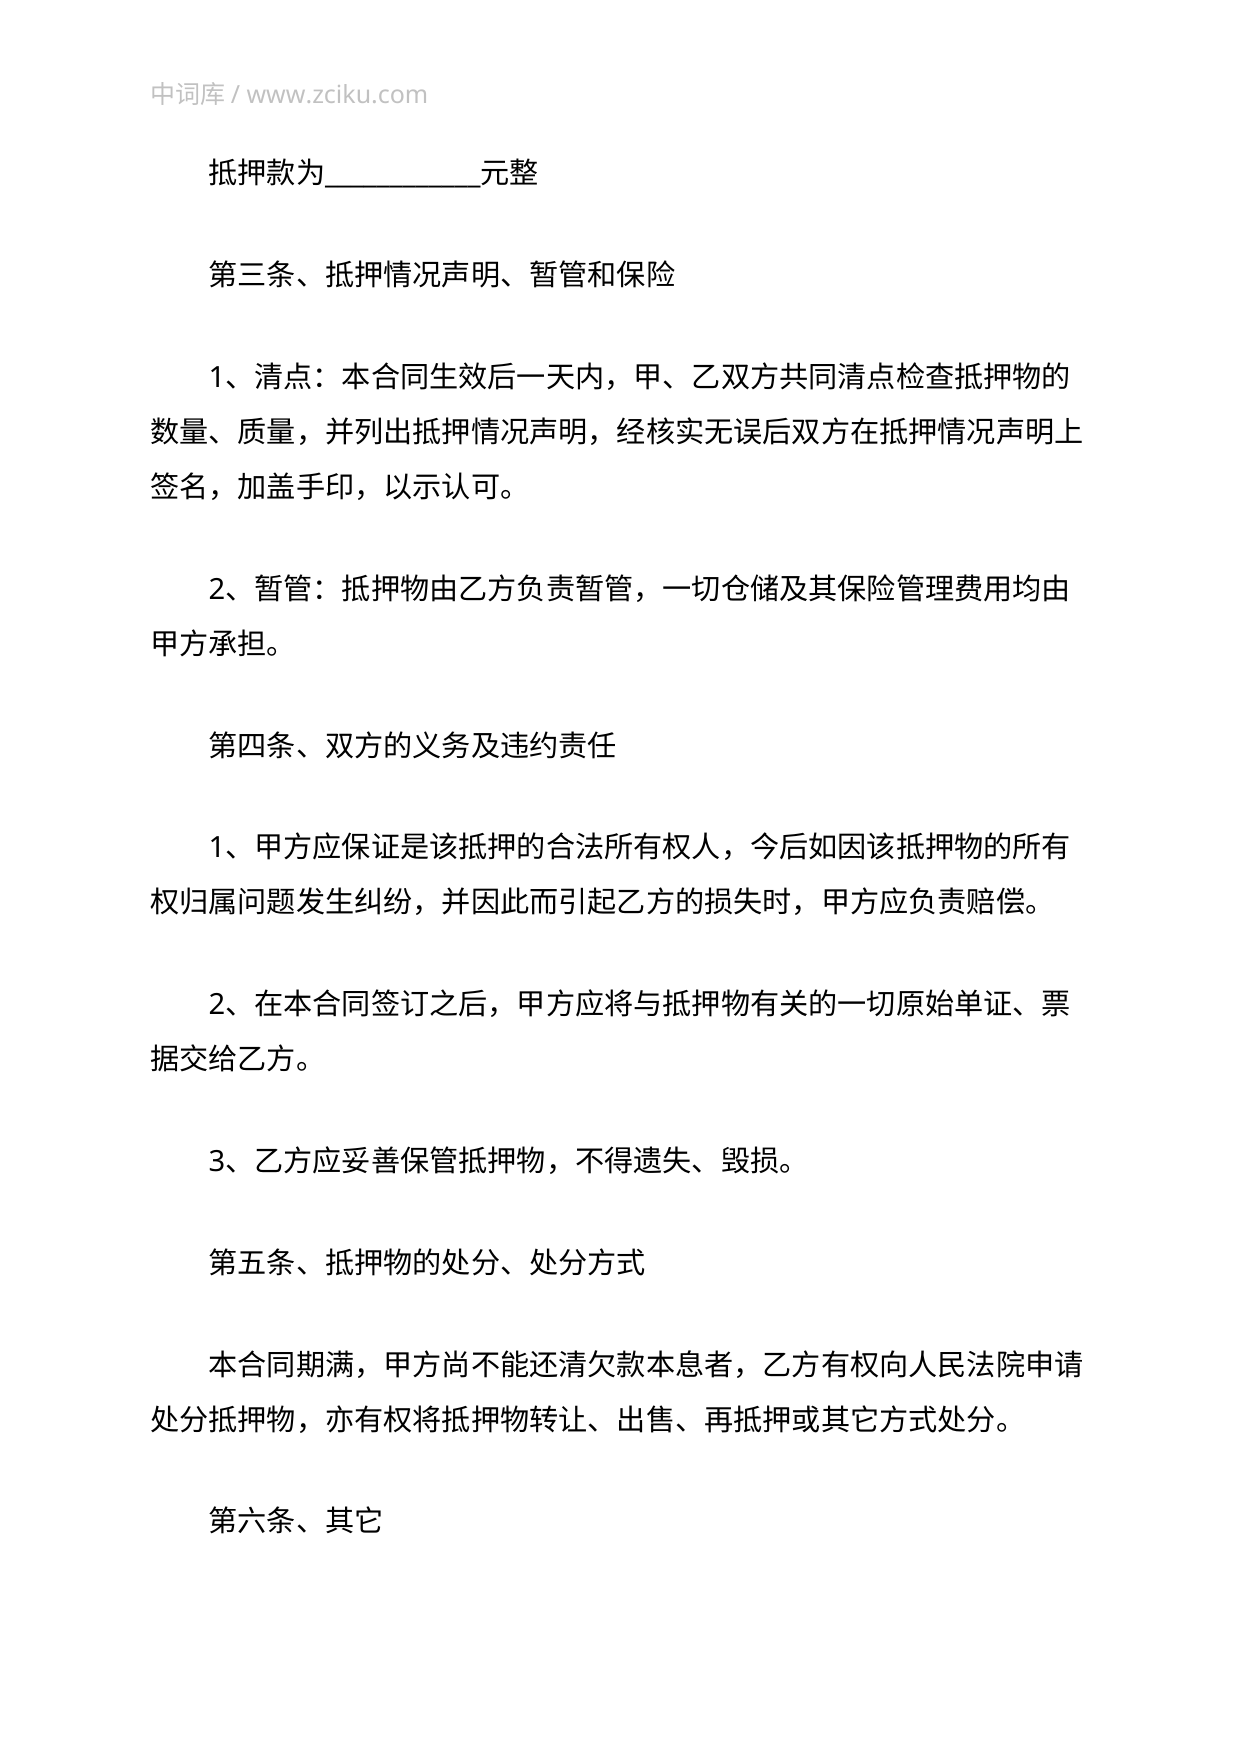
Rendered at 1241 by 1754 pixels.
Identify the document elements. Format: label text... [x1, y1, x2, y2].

text 第五条、抵押物的处分、处分方式 [150, 1239, 1090, 1282]
text 抵押款为____________元整 [150, 150, 1090, 192]
text 3、乙方应妥善保管抵押物，不得遗失、毁损。 [150, 1137, 1090, 1180]
text 第四条、双方的义务及违约责任 [150, 722, 1090, 764]
text 2、暂管：抵押物由乙方负责暂管，一切仓储及其保险管理费用均由甲方承担。 [150, 565, 1090, 663]
text 第三条、抵押情况声明、暂管和保险 [150, 252, 1090, 294]
text 本合同期满，甲方尚不能还清欠款本息者，乙方有权向人民法院申请处分抵押物，亦有权将抵押物转让、出售、再抵押或其它方式处分。 [150, 1341, 1090, 1438]
text 1、清点：本合同生效后一天内，甲、乙双方共同清点检查抵押物的数量、质量，并列出抵押情况声明，经核实无误后双方在抵押情况声明上签名，加盖手印，以示认可。 [150, 354, 1090, 506]
text 1、甲方应保证是该抵押的合法所有权人，今后如因该抵押物的所有权归属问题发生纠纷，并因此而引起乙方的损失时，甲方应负责赔偿。 [150, 824, 1090, 921]
text 第六条、其它 [150, 1498, 1090, 1540]
text 2、在本合同签订之后，甲方应将与抵押物有关的一切原始单证、票据交给乙方。 [150, 981, 1090, 1078]
